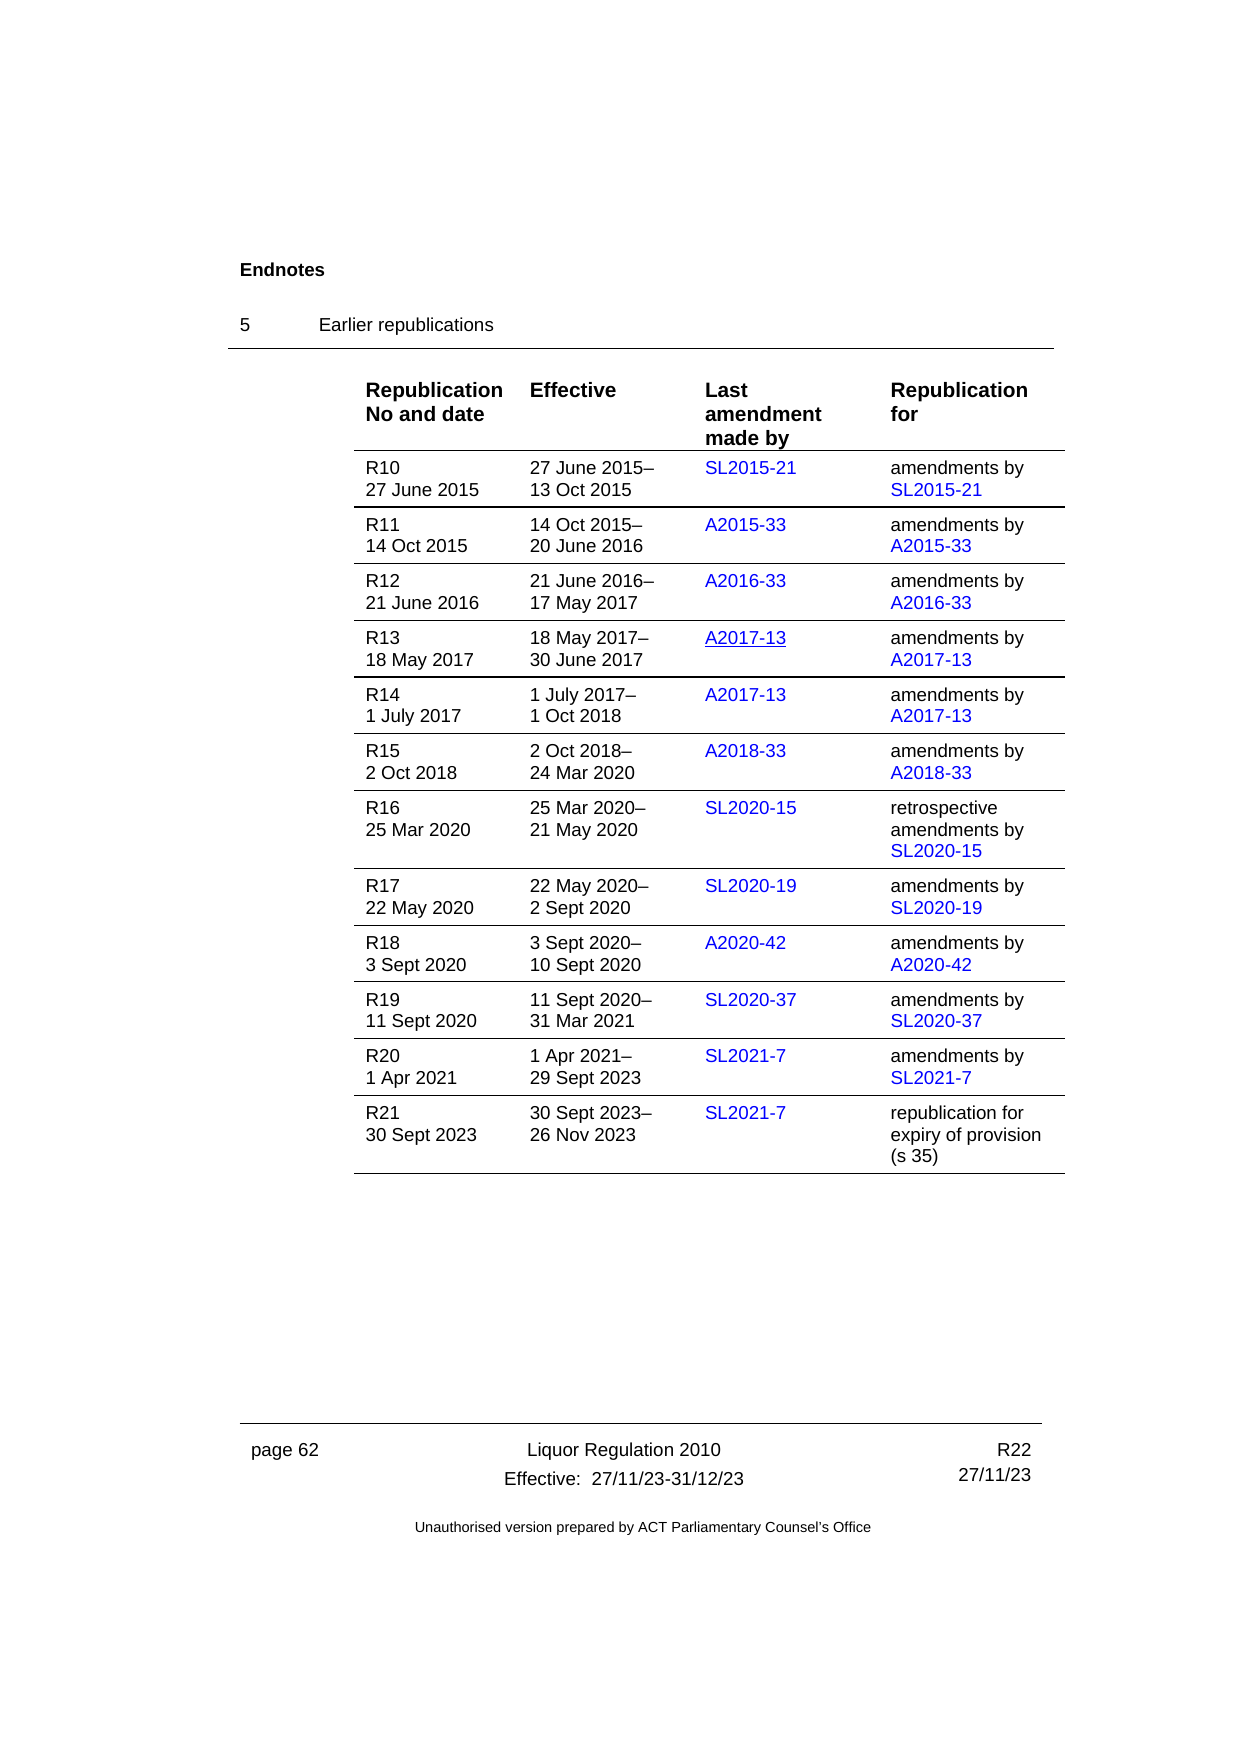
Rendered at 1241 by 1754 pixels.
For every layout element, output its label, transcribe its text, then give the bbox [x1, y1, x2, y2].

table_cell amendments by A2017-13 [879, 621, 1065, 676]
table_cell amendments by A2017-13 [879, 678, 1065, 733]
table_header Last amendment made by [694, 378, 879, 450]
table_cell SL2020-19 [694, 869, 879, 924]
table_cell SL2015-21 [694, 451, 879, 506]
table_cell amendments by SL2020-19 [879, 869, 1065, 924]
table_cell 1 Apr 2021– 29 Sept 2023 [518, 1039, 693, 1094]
table_cell R12 21 June 2016 [354, 564, 518, 620]
table_cell R17 22 May 2020 [354, 869, 518, 924]
table_cell 30 Sept 2023– 26 Nov 2023 [518, 1096, 693, 1173]
table_cell A2018-33 [694, 734, 879, 790]
table_cell 18 May 2017– 30 June 2017 [518, 621, 693, 676]
table_cell R18 3 Sept 2020 [354, 926, 518, 981]
table_cell retrospective amendments by SL2020-15 [879, 791, 1065, 868]
table_cell R20 1 Apr 2021 [354, 1039, 518, 1094]
table_cell 14 Oct 2015– 20 June 2016 [518, 508, 693, 563]
table_cell R10 27 June 2015 [354, 451, 518, 506]
table_cell R11 14 Oct 2015 [354, 508, 518, 563]
table_cell R19 11 Sept 2020 [354, 982, 518, 1038]
table_cell amendments by SL2015-21 [879, 451, 1065, 506]
table_cell R16 25 Mar 2020 [354, 791, 518, 868]
table_cell A2017-13 [694, 678, 879, 733]
table_cell republication for expiry of provision (s 35) [879, 1096, 1065, 1173]
table_cell R15 2 Oct 2018 [354, 734, 518, 790]
table_cell A2020-42 [694, 926, 879, 981]
table_cell A2015-33 [694, 508, 879, 563]
table_cell 25 Mar 2020– 21 May 2020 [518, 791, 693, 868]
table_header Effective [518, 378, 693, 450]
table_cell amendments by SL2021-7 [879, 1039, 1065, 1094]
table_cell SL2021-7 [694, 1096, 879, 1173]
table_cell SL2020-15 [694, 791, 879, 868]
table_cell 21 June 2016– 17 May 2017 [518, 564, 693, 620]
table_header Republication No and date [354, 378, 518, 450]
table_cell amendments by A2016-33 [879, 564, 1065, 620]
table_cell amendments by A2018-33 [879, 734, 1065, 790]
table_cell amendments by A2020-42 [879, 926, 1065, 981]
table_cell 22 May 2020– 2 Sept 2020 [518, 869, 693, 924]
table_cell amendments by SL2020-37 [879, 982, 1065, 1038]
table_cell A2016-33 [694, 564, 879, 620]
table_cell amendments by A2015-33 [879, 508, 1065, 563]
table_cell 11 Sept 2020– 31 Mar 2021 [518, 982, 693, 1038]
table_cell 1 July 2017– 1 Oct 2018 [518, 678, 693, 733]
table_cell R13 18 May 2017 [354, 621, 518, 676]
table_cell SL2020-37 [694, 982, 879, 1038]
table_cell SL2021-7 [694, 1039, 879, 1094]
table_cell R14 1 July 2017 [354, 678, 518, 733]
table_cell 2 Oct 2018– 24 Mar 2020 [518, 734, 693, 790]
table_cell 27 June 2015– 13 Oct 2015 [518, 451, 693, 506]
table_cell A2017-13 [694, 621, 879, 676]
table_header Republication for [879, 378, 1065, 450]
table_cell R21 30 Sept 2023 [354, 1096, 518, 1173]
table_cell 3 Sept 2020– 10 Sept 2020 [518, 926, 693, 981]
